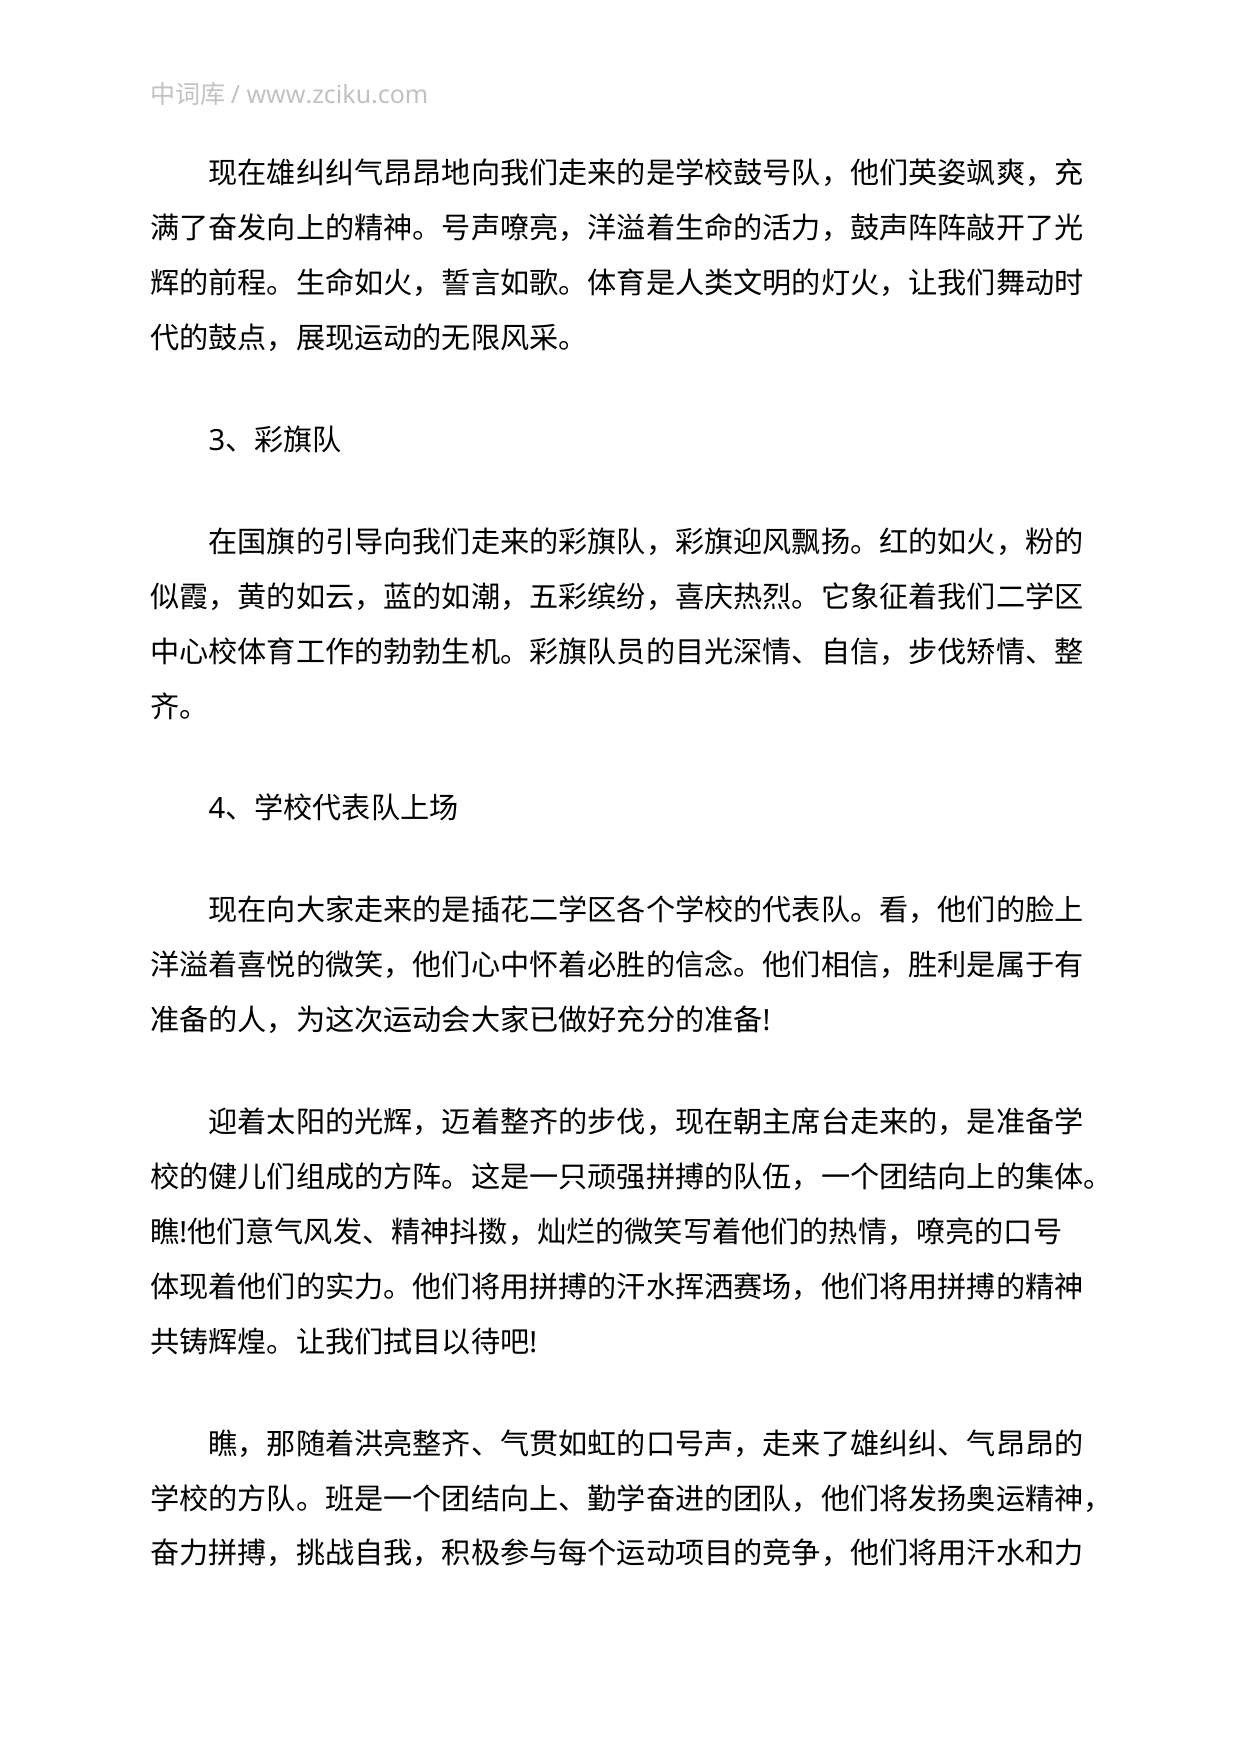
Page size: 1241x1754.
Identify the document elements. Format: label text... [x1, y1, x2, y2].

text 4、学校代表队上场 [150, 785, 1090, 827]
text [150, 1420, 1090, 1572]
text 现在向大家走来的是插花二学区各个学校的代表队。看，他们的脸上洋溢着喜悦的微笑，他们心中怀着必胜的信念。他们相信，胜利是属于有准备的人，为这次运动会大家已做好充分的准备! [150, 887, 1090, 1039]
text 现在雄纠纠气昂昂地向我们走来的是学校鼓号队，他们英姿飒爽，充满了奋发向上的精神。号声嘹亮，洋溢着生命的活力，鼓声阵阵敲开了光辉的前程。生命如火，誓言如歌。体育是人类文明的灯火，让我们舞动时代的鼓点，展现运动的无限风采。 [150, 150, 1090, 357]
text 3、彩旗队 [150, 416, 1090, 459]
text 在国旗的引导向我们走来的彩旗队，彩旗迎风飘扬。红的如火，粉的似霞，黄的如云，蓝的如潮，五彩缤纷，喜庆热烈。它象征着我们二学区中心校体育工作的勃勃生机。彩旗队员的目光深情、自信，步伐矫情、整齐。 [150, 518, 1090, 725]
text 迎着太阳的光辉，迈着整齐的步伐，现在朝主席台走来的，是准备学校的健儿们组成的方阵。这是一只顽强拼搏的队伍，一个团结向上的集体。瞧!他们意气风发、精神抖擞，灿烂的微笑写着他们的热情，嘹亮的口号体现着他们的实力。他们将用拼搏的汗水挥洒赛场，他们将用拼搏的精神共铸辉煌。让我们拭目以待吧! [150, 1099, 1090, 1361]
